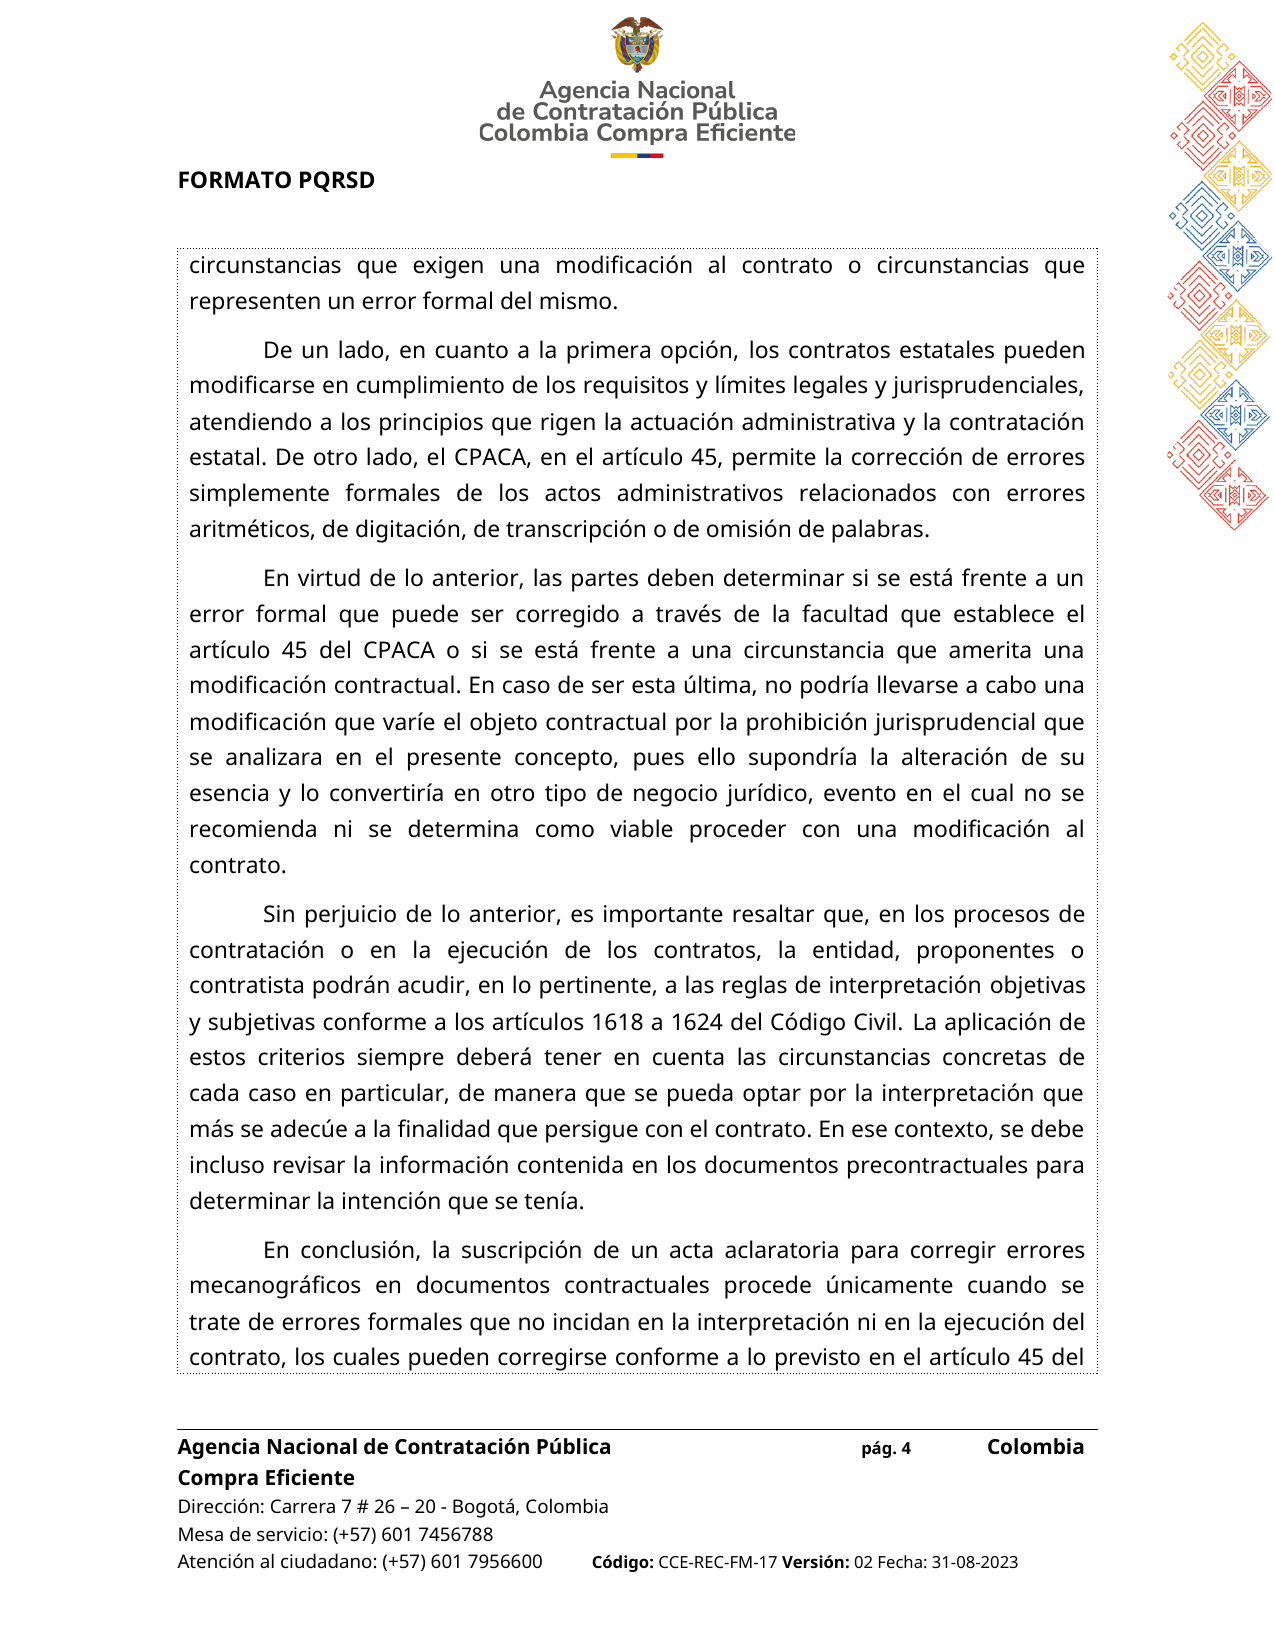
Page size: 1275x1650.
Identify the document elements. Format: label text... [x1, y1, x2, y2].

picture [479, 17, 796, 158]
picture [1165, 22, 1272, 528]
